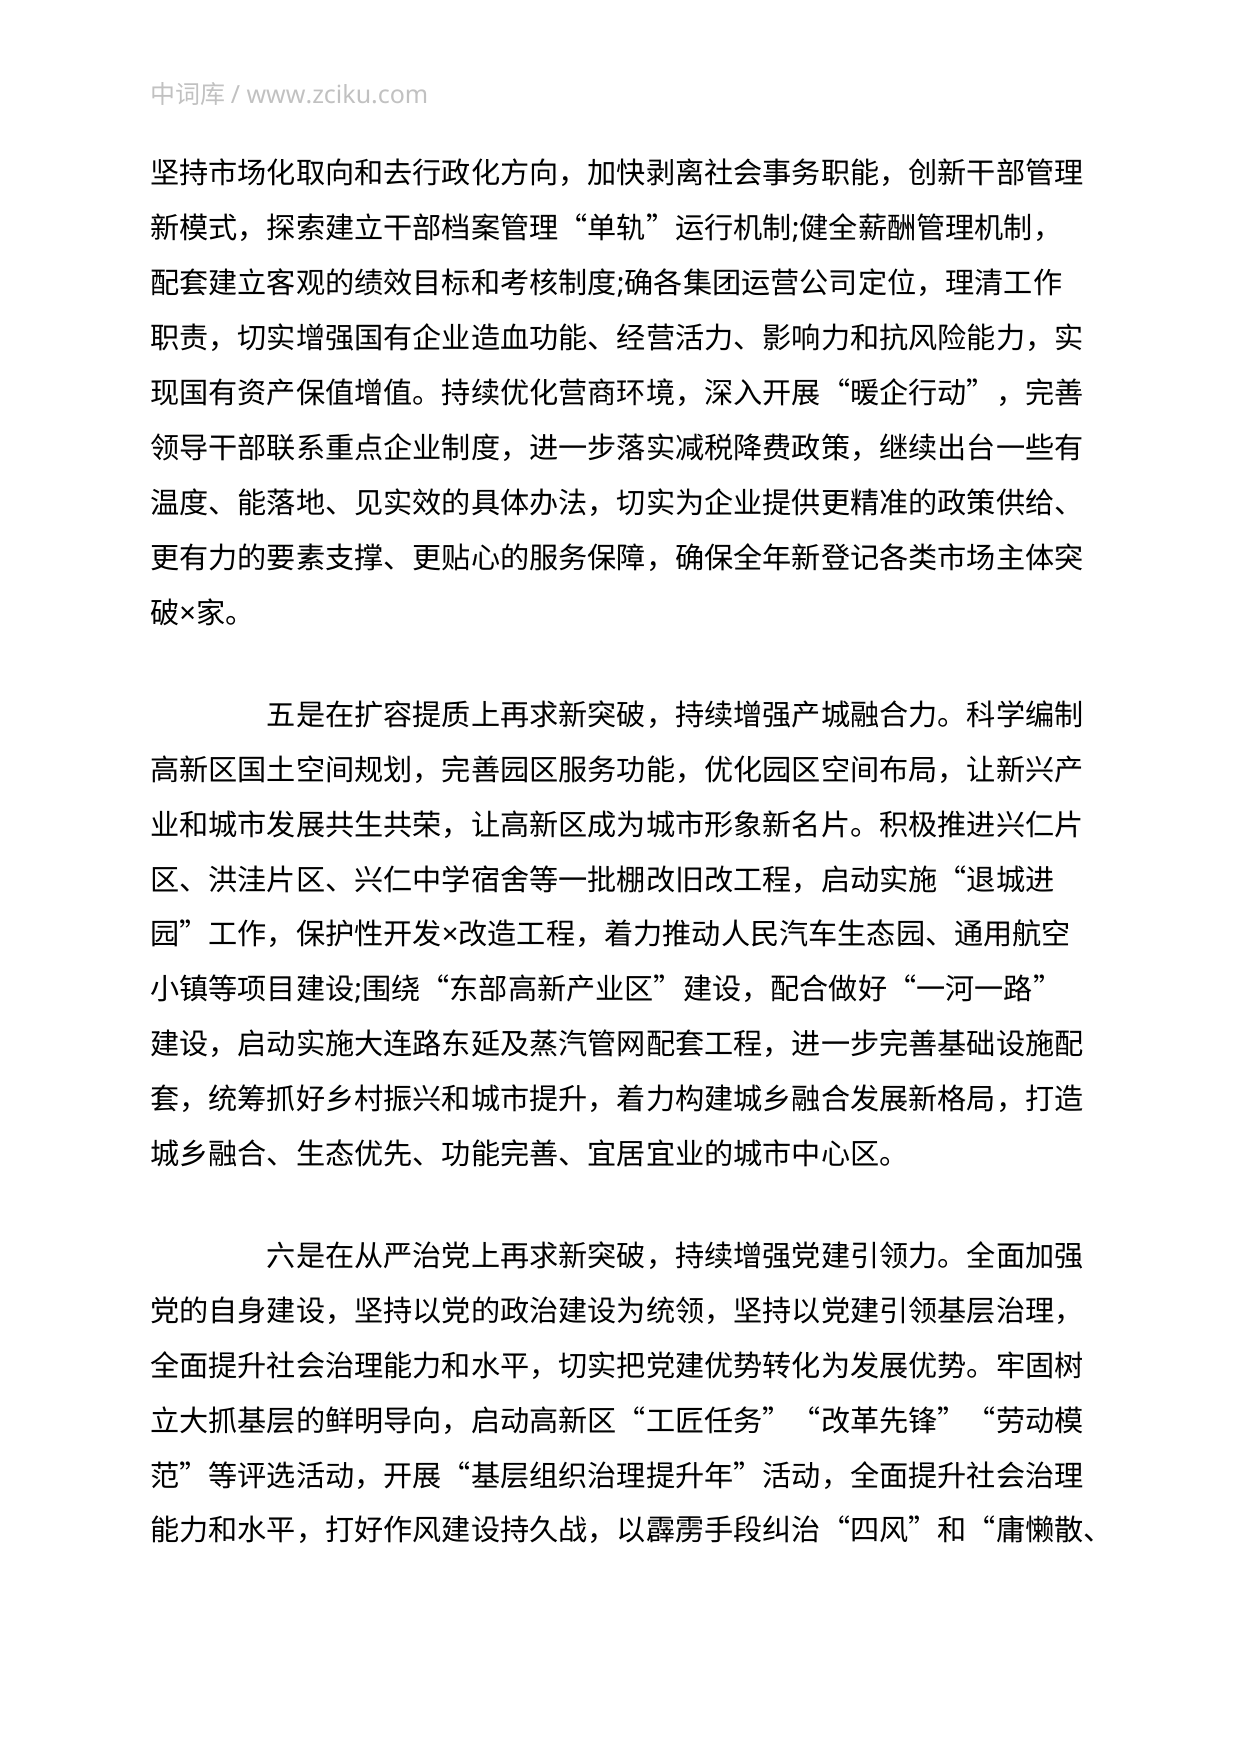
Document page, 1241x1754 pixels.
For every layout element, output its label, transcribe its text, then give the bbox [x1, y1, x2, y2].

text 五是在扩容提质上再求新突破，持续增强产城融合力。科学编制高新区国土空间规划，完善园区服务功能，优化园区空间布局，让新兴产业和城市发展共生共荣，让高新区成为城市形象新名片。积极推进兴仁片区、洪洼片区、兴仁中学宿舍等一批棚改旧改工程，启动实施“退城进园”工作，保护性开发×改造工程，着力推动人民汽车生态园、通用航空小镇等项目建设;围绕“东部高新产业区”建设，配合做好“一河一路”建设，启动实施大连路东延及蒸汽管网配套工程，进一步完善基础设施配套，统筹抓好乡村振兴和城市提升，着力构建城乡融合发展新格局，打造城乡融合、生态优先、功能完善、宜居宜业的城市中心区。 [150, 691, 1090, 1173]
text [150, 1232, 1090, 1549]
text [150, 150, 1090, 632]
